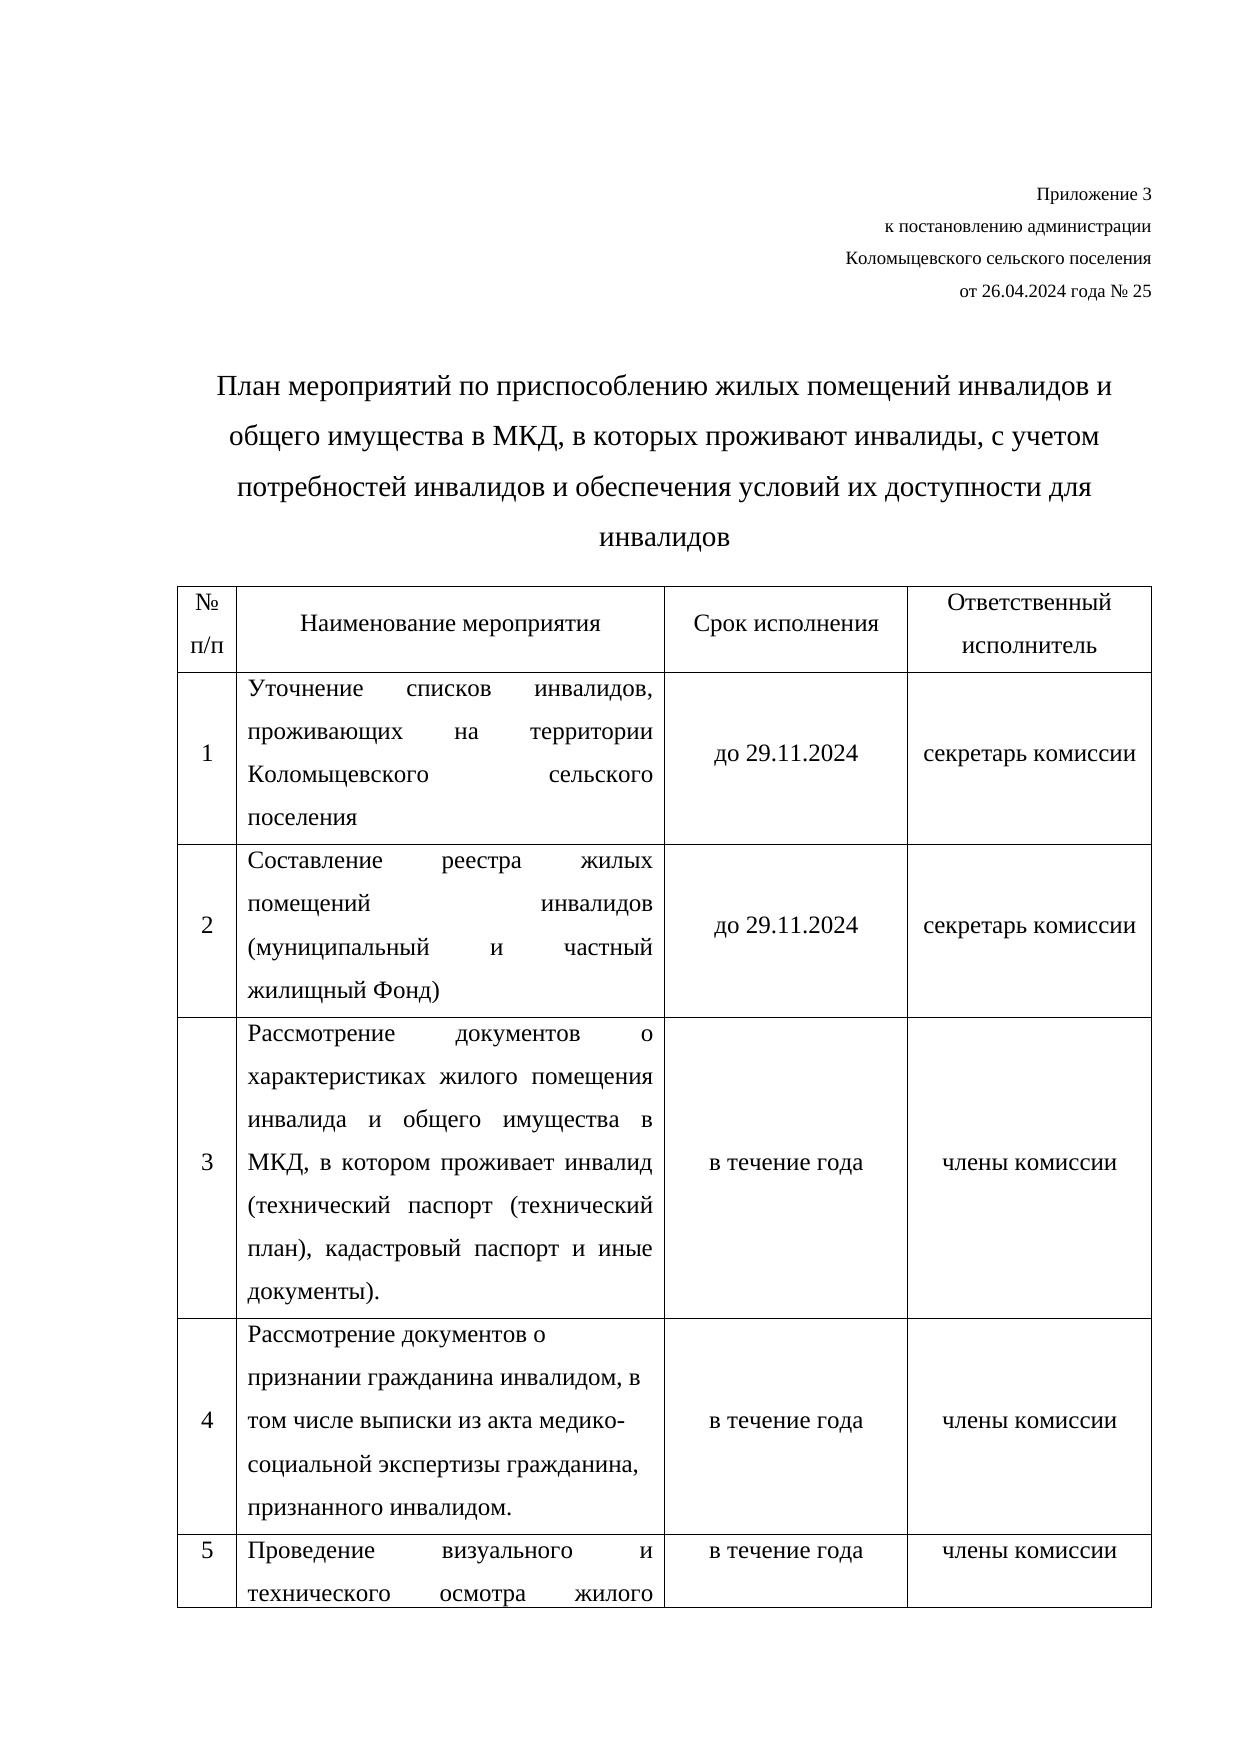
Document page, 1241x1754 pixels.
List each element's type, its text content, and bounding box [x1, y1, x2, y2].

table_cell до 29.11.2024 [665, 673, 907, 844]
table_cell члены комиссии [908, 1319, 1151, 1534]
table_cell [237, 1535, 664, 1607]
table_cell в течение года [665, 1018, 907, 1318]
table_cell Уточнение списков инвалидов, проживающих на территории Коломыцевского сельского поселения [237, 673, 664, 844]
text План мероприятий по приспособлению жилых помещений инвалидов и общего имущества в МКД, в которых проживают инвалиды, с учетом потребностей инвалидов и обеспечения условий их доступности для инвалидов [177, 368, 1152, 552]
text Коломыцевского сельского поселения [177, 247, 1152, 269]
table_cell 3 [178, 1018, 236, 1318]
table_cell до 29.11.2024 [665, 845, 907, 1017]
table_header Срок исполнения [665, 587, 907, 672]
table_cell секретарь комиссии [908, 845, 1151, 1017]
table_header Наименование мероприятия [237, 587, 664, 672]
table_header № п/п [178, 587, 236, 672]
table_cell Рассмотрение документов о характеристиках жилого помещения инвалида и общего имущества в МКД, в котором проживает инвалид (технический паспорт (технический план), кадастровый паспорт и иные документы). [237, 1018, 664, 1318]
table_cell 5 [178, 1535, 236, 1607]
table_cell члены комиссии [908, 1018, 1151, 1318]
text Приложение 3 [177, 183, 1152, 204]
table_cell 4 [178, 1319, 236, 1534]
text к постановлению администрации [177, 215, 1152, 237]
table_cell 1 [178, 673, 236, 844]
table_cell члены комиссии [908, 1535, 1151, 1607]
table_cell в течение года [665, 1535, 907, 1607]
table_cell Рассмотрение документов о признании гражданина инвалидом, в том числе выписки из акта медико-социальной экспертизы гражданина, признанного инвалидом. [237, 1319, 664, 1534]
table_cell 2 [178, 845, 236, 1017]
table_cell Составление реестра жилых помещений инвалидов (муниципальный и частный жилищный Фонд) [237, 845, 664, 1017]
text от 26.04.2024 года № 25 [177, 279, 1152, 301]
table_header Ответственный исполнитель [908, 587, 1151, 672]
table_cell в течение года [665, 1319, 907, 1534]
table_cell секретарь комиссии [908, 673, 1151, 844]
